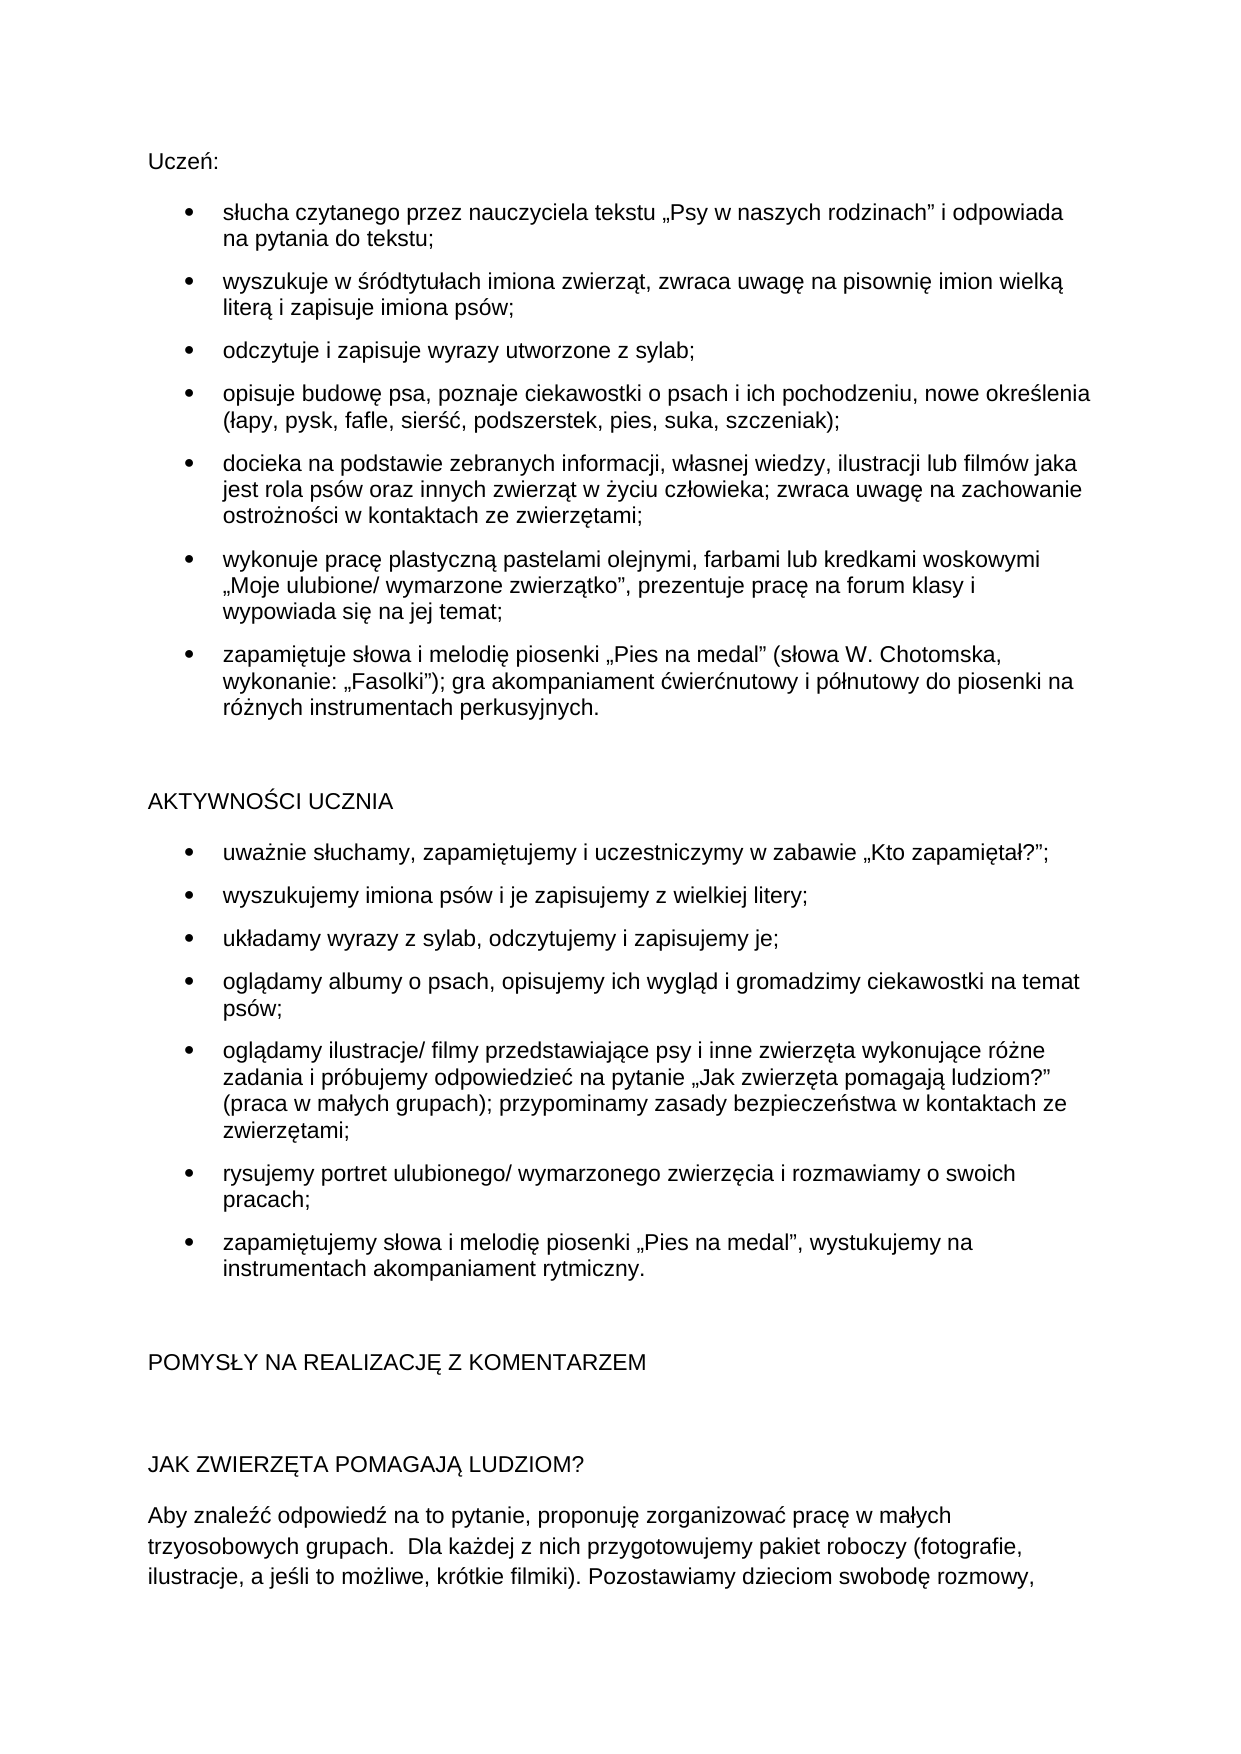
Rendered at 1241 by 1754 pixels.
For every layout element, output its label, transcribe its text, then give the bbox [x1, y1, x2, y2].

list zapamiętuje słowa i melodię piosenki „Pies na medal” (słowa W. Chotomska, wykonanie: „Fasolki”); gra akompaniament ćwierćnutowy i półnutowy do piosenki na różnych instrumentach perkusyjnych. [185, 641, 1093, 720]
list oglądamy albumy o psach, opisujemy ich wygląd i gromadzimy ciekawostki na temat psów; [185, 968, 1093, 1021]
list wyszukujemy imiona psów i je zapisujemy z wielkiej litery; [185, 882, 1093, 908]
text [148, 1502, 1093, 1589]
list układamy wyrazy z sylab, odczytujemy i zapisujemy je; [185, 925, 1093, 951]
list odczytuje i zapisuje wyrazy utworzone z sylab; [185, 337, 1093, 364]
list wykonuje pracę plastyczną pastelami olejnymi, farbami lub kredkami woskowymi „Moje ulubione/ wymarzone zwierzątko”, prezentuje pracę na forum klasy i wypowiada się na jej temat; [185, 546, 1093, 624]
text AKTYWNOŚCI UCZNIA [148, 788, 1093, 814]
list opisuje budowę psa, poznaje ciekawostki o psach i ich pochodzeniu, nowe określenia (łapy, pysk, fafle, sierść, podszerstek, pies, suka, szczeniak); [185, 380, 1093, 433]
text JAK ZWIERZĘTA POMAGAJĄ LUDZIOM? [148, 1451, 1093, 1478]
list uważnie słuchamy, zapamiętujemy i uczestniczymy w zabawie „Kto zapamiętał?”; [185, 839, 1093, 865]
text POMYSŁY NA REALIZACJĘ Z KOMENTARZEM [148, 1349, 1093, 1376]
list słucha czytanego przez nauczyciela tekstu „Psy w naszych rodzinach” i odpowiada na pytania do tekstu; [185, 199, 1093, 251]
list wyszukuje w śródtytułach imiona zwierząt, zwraca uwagę na pisownię imion wielką literą i zapisuje imiona psów; [185, 268, 1093, 321]
list zapamiętujemy słowa i melodię piosenki „Pies na medal”, wystukujemy na instrumentach akompaniament rytmiczny. [185, 1229, 1093, 1282]
list oglądamy ilustracje/ filmy przedstawiające psy i inne zwierzęta wykonujące różne zadania i próbujemy odpowiedzieć na pytanie „Jak zwierzęta pomagają ludziom?” (praca w małych grupach); przypominamy zasady bezpieczeństwa w kontaktach ze zwierzętami; [185, 1037, 1093, 1143]
text Uczeń: [148, 148, 1093, 174]
list docieka na podstawie zebranych informacji, własnej wiedzy, ilustracji lub filmów jaka jest rola psów oraz innych zwierząt w życiu człowieka; zwraca uwagę na zachowanie ostrożności w kontaktach ze zwierzętami; [185, 450, 1093, 529]
list rysujemy portret ulubionego/ wymarzonego zwierzęcia i rozmawiamy o swoich pracach; [185, 1159, 1093, 1212]
